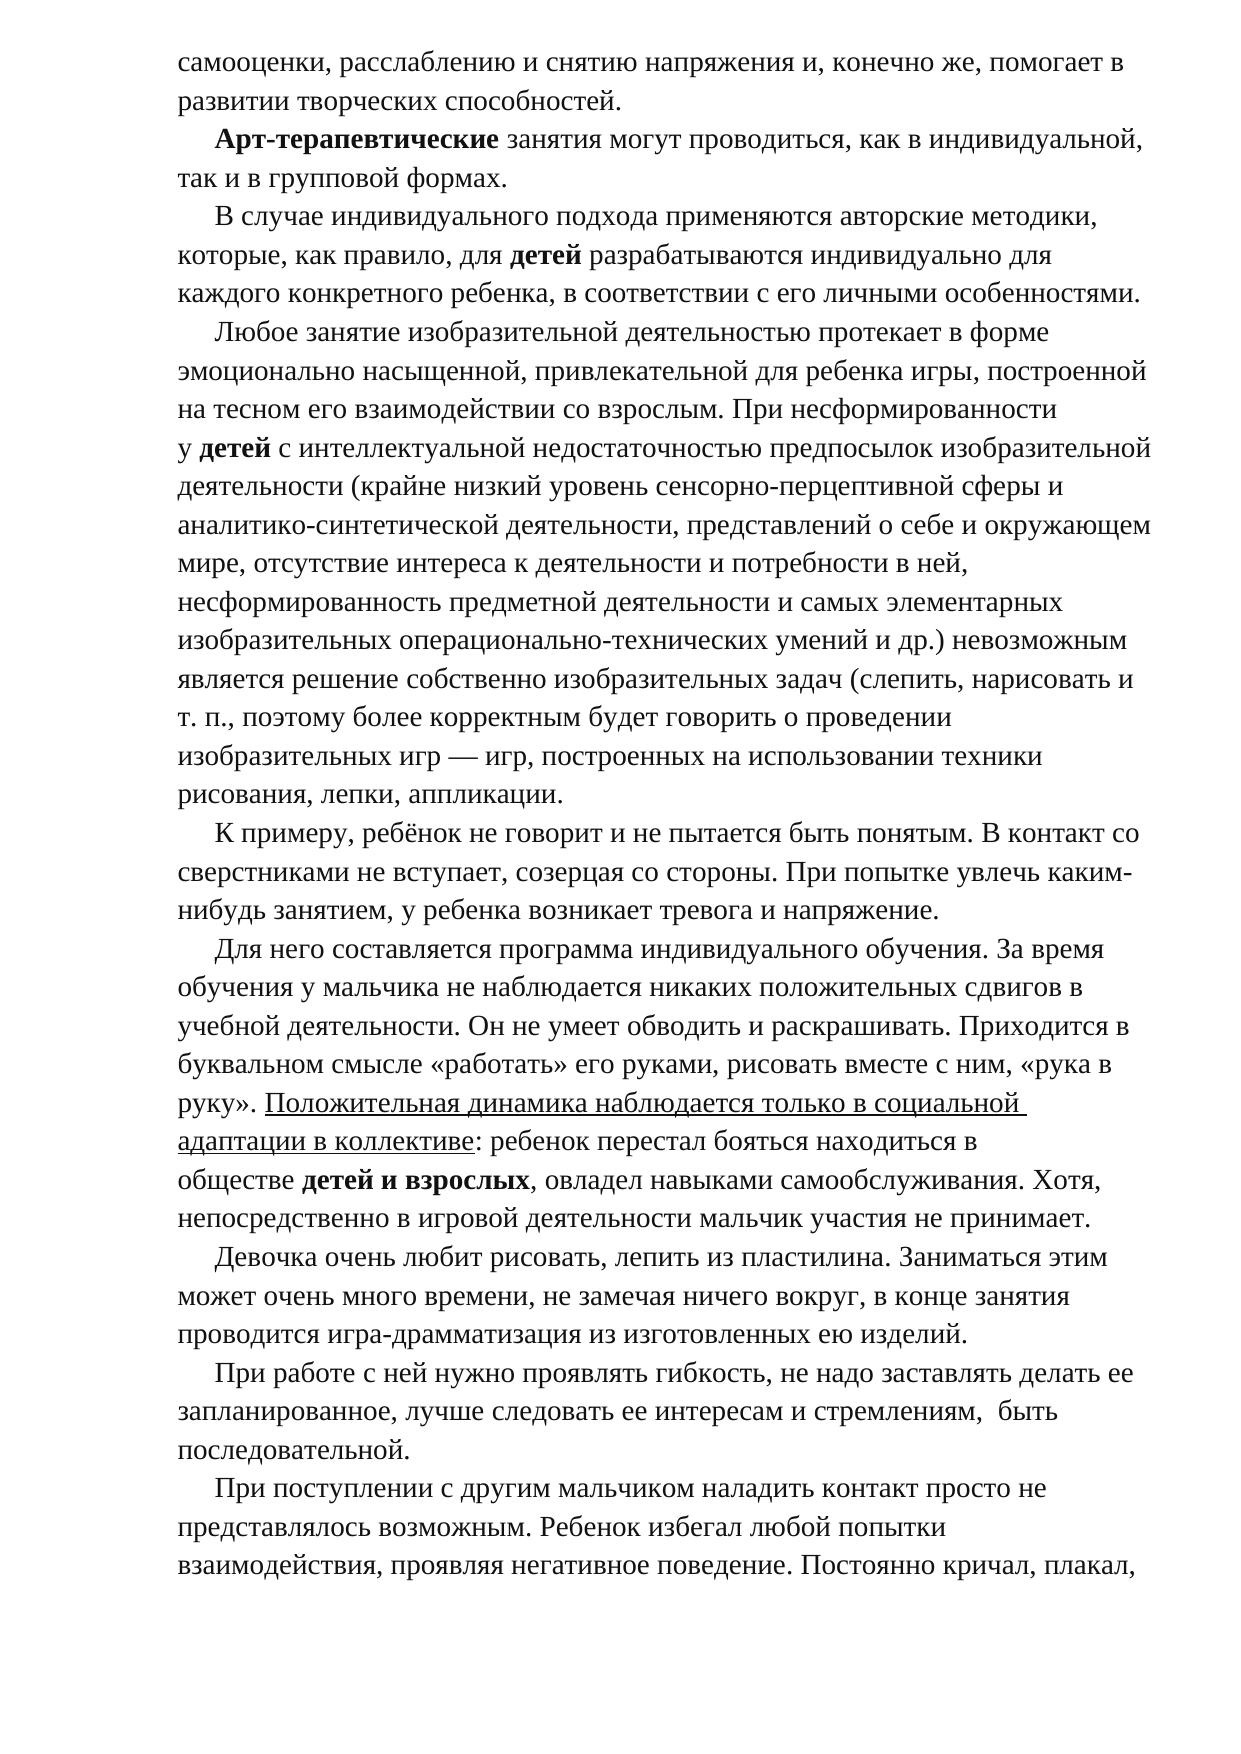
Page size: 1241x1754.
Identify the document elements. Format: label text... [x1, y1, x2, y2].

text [177, 44, 1152, 116]
text Для него составляется программа индивидуального обучения. За время обучения у мальчика не наблюдается никаких положительных сдвигов в учебной деятельности. Он не умеет обводить и раскрашивать. Приходится в буквальном смысле «работать» его руками, рисовать вместе с ним, «рука в руку». Положительная динамика наблюдается только в социальной адаптации в коллективе: ребенок перестал бояться находиться в обществе детей и взрослых, овладел навыками самообслуживания. Хотя, непосредственно в игровой деятельности мальчик участия не принимает. [177, 931, 1152, 1234]
text В случае индивидуального подхода применяются авторские методики, которые, как правило, для детей разрабатываются индивидуально для каждого конкретного ребенка, в соответствии с его личными особенностями. [177, 198, 1152, 309]
text Девочка очень любит рисовать, лепить из пластилина. Заниматься этим может очень много времени, не замечая ничего вокруг, в конце занятия проводится игра-драмматизация из изготовленных ею изделий. [177, 1239, 1152, 1350]
text Любое занятие изобразительной деятельностью протекает в форме эмоционально насыщенной, привлекательной для ребенка игры, построенной на тесном его взаимодействии со взрослым. При несформированности у детей с интеллектуальной недостаточностью предпосылок изобразительной деятельности (крайне низкий уровень сенсорно-перцептивной сферы и аналитико-синтетической деятельности, представлений о себе и окружающем мире, отсутствие интереса к деятельности и потребности в ней, несформированность предметной деятельности и самых элементарных изобразительных операционально-технических умений и др.) невозможным является решение собственно изобразительных задач (слепить, нарисовать и т. п., поэтому более корректным будет говорить о проведении изобразительных игр — игр, построенных на использовании техники рисования, лепки, аппликации. [177, 314, 1152, 810]
text Арт-терапевтические занятия могут проводиться, как в индивидуальной, так и в групповой формах. [177, 121, 1152, 193]
text При работе с ней нужно проявлять гибкость, не надо заставлять делать ее запланированное, лучше следовать ее интересам и стремлениям, быть последовательной. [177, 1355, 1152, 1465]
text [177, 1470, 1152, 1581]
text К примеру, ребёнок не говорит и не пытается быть понятым. В контакт со сверстниками не вступает, созерцая со стороны. При попытке увлечь каким- нибудь занятием, у ребенка возникает тревога и напряжение. [177, 815, 1152, 926]
